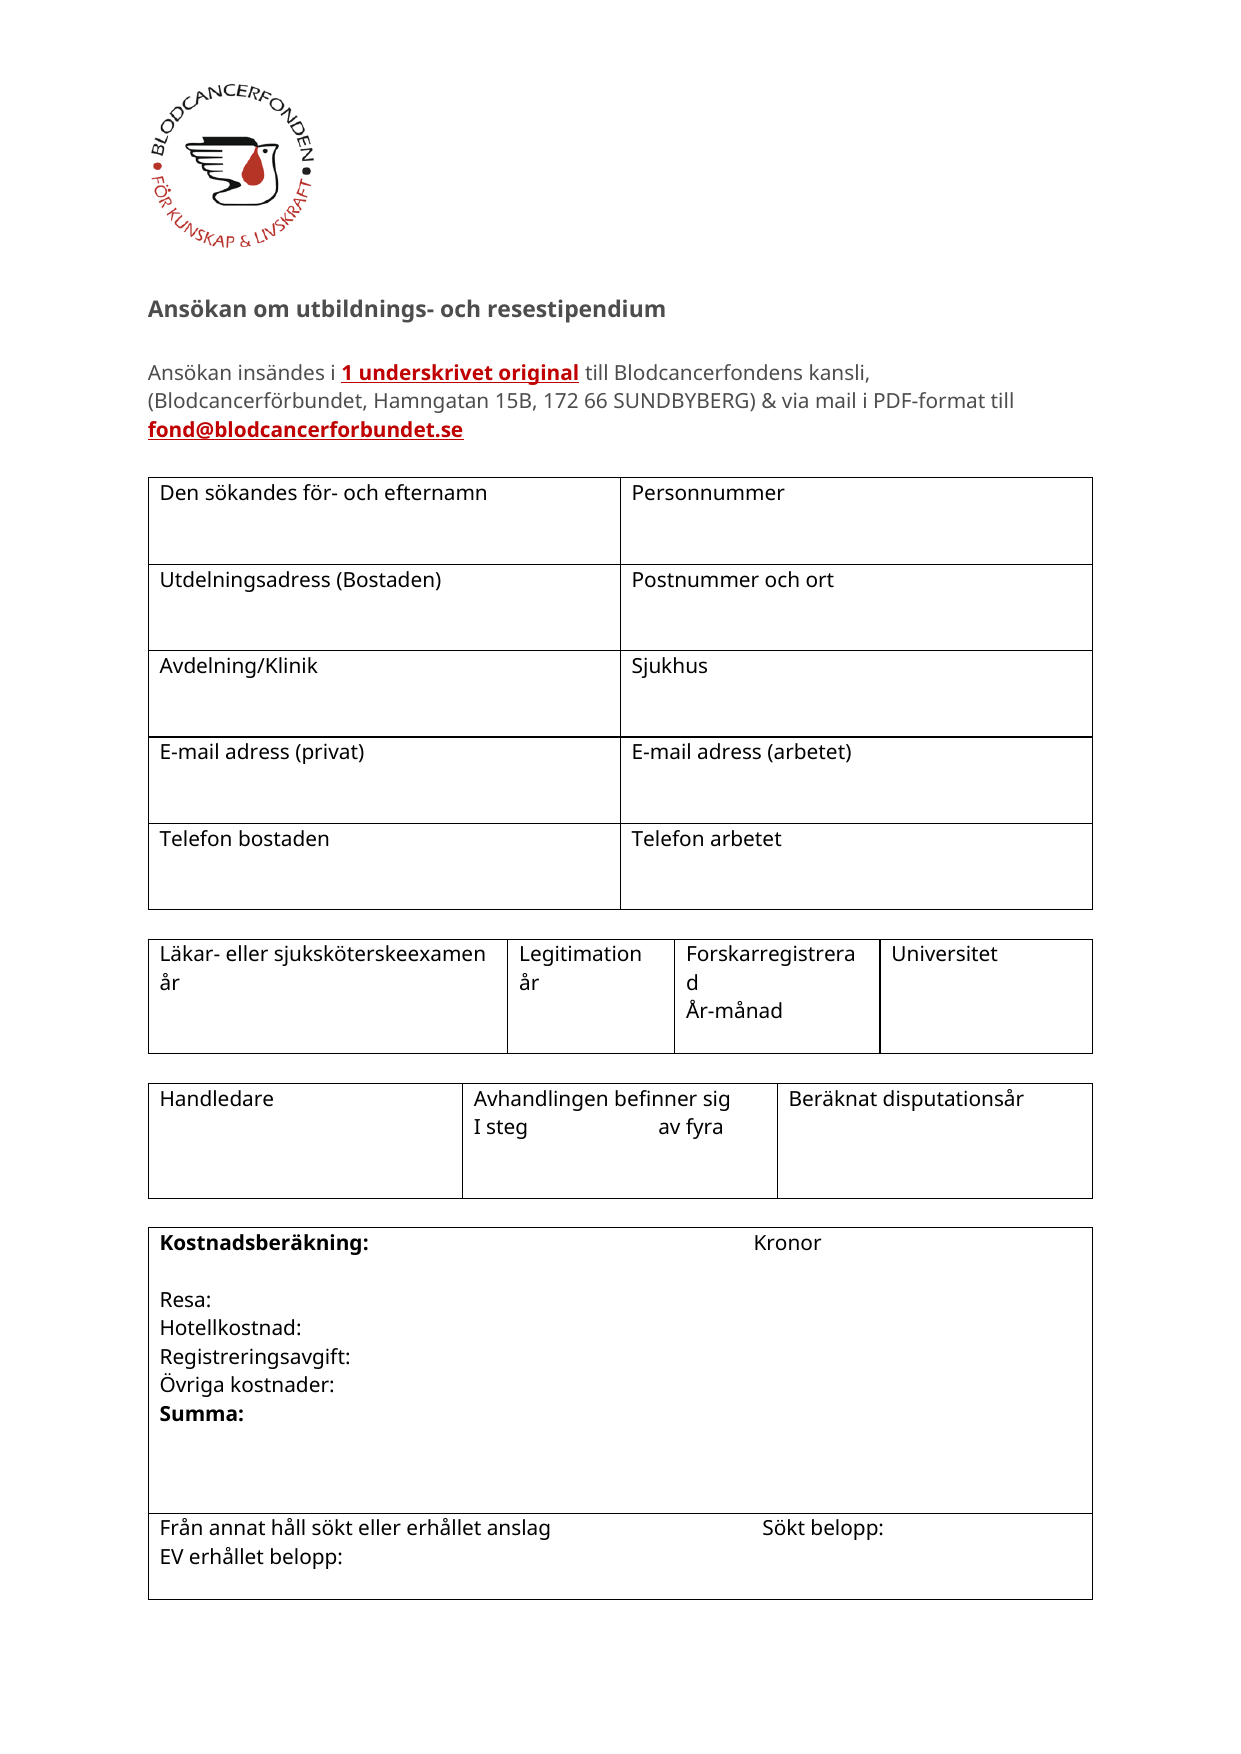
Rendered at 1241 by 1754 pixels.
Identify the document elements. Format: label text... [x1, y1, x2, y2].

table_cell Sjukhus [621, 651, 1092, 736]
table_header Handledare [149, 1084, 462, 1198]
picture [147, 71, 327, 264]
table_cell E-mail adress (arbetet) [621, 738, 1092, 823]
text Ansökan insändes i 1 underskrivet original till Blodcancerfondens kansli, (Blodcancerförbundet, Hamngatan 15B, 172 66 SUNDBYBERG) & via mail i PDF-format till fond@blodcancerforbundet.se [148, 358, 1093, 443]
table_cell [149, 1514, 1092, 1599]
table_cell Telefon arbetet [621, 824, 1092, 909]
table_cell Utdelningsadress (Bostaden) [149, 565, 620, 650]
table_cell Avdelning/Klinik [149, 651, 620, 736]
table_header Kostnadsberäkning: Kronor Resa: Hotellkostnad: Registreringsavgift: Övriga kostnader: Summa: [149, 1228, 1092, 1512]
text Ansökan om utbildnings- och resestipendium [148, 293, 1093, 324]
table_cell Telefon bostaden [149, 824, 620, 909]
table_header Avhandlingen befinner sig I steg av fyra [463, 1084, 777, 1198]
table_header Forskarregistrerad År-månad [675, 940, 879, 1053]
table_header Den sökandes för- och efternamn [149, 478, 620, 564]
table_cell E-mail adress (privat) [149, 738, 620, 823]
table_header Universitet [881, 940, 1092, 1053]
table_cell Postnummer och ort [621, 565, 1092, 650]
table_header Beräknat disputationsår [778, 1084, 1092, 1198]
table_header Legitimation år [508, 940, 674, 1053]
table_header Personnummer [621, 478, 1092, 564]
table_header Läkar- eller sjuksköterskeexamen år [149, 940, 507, 1053]
